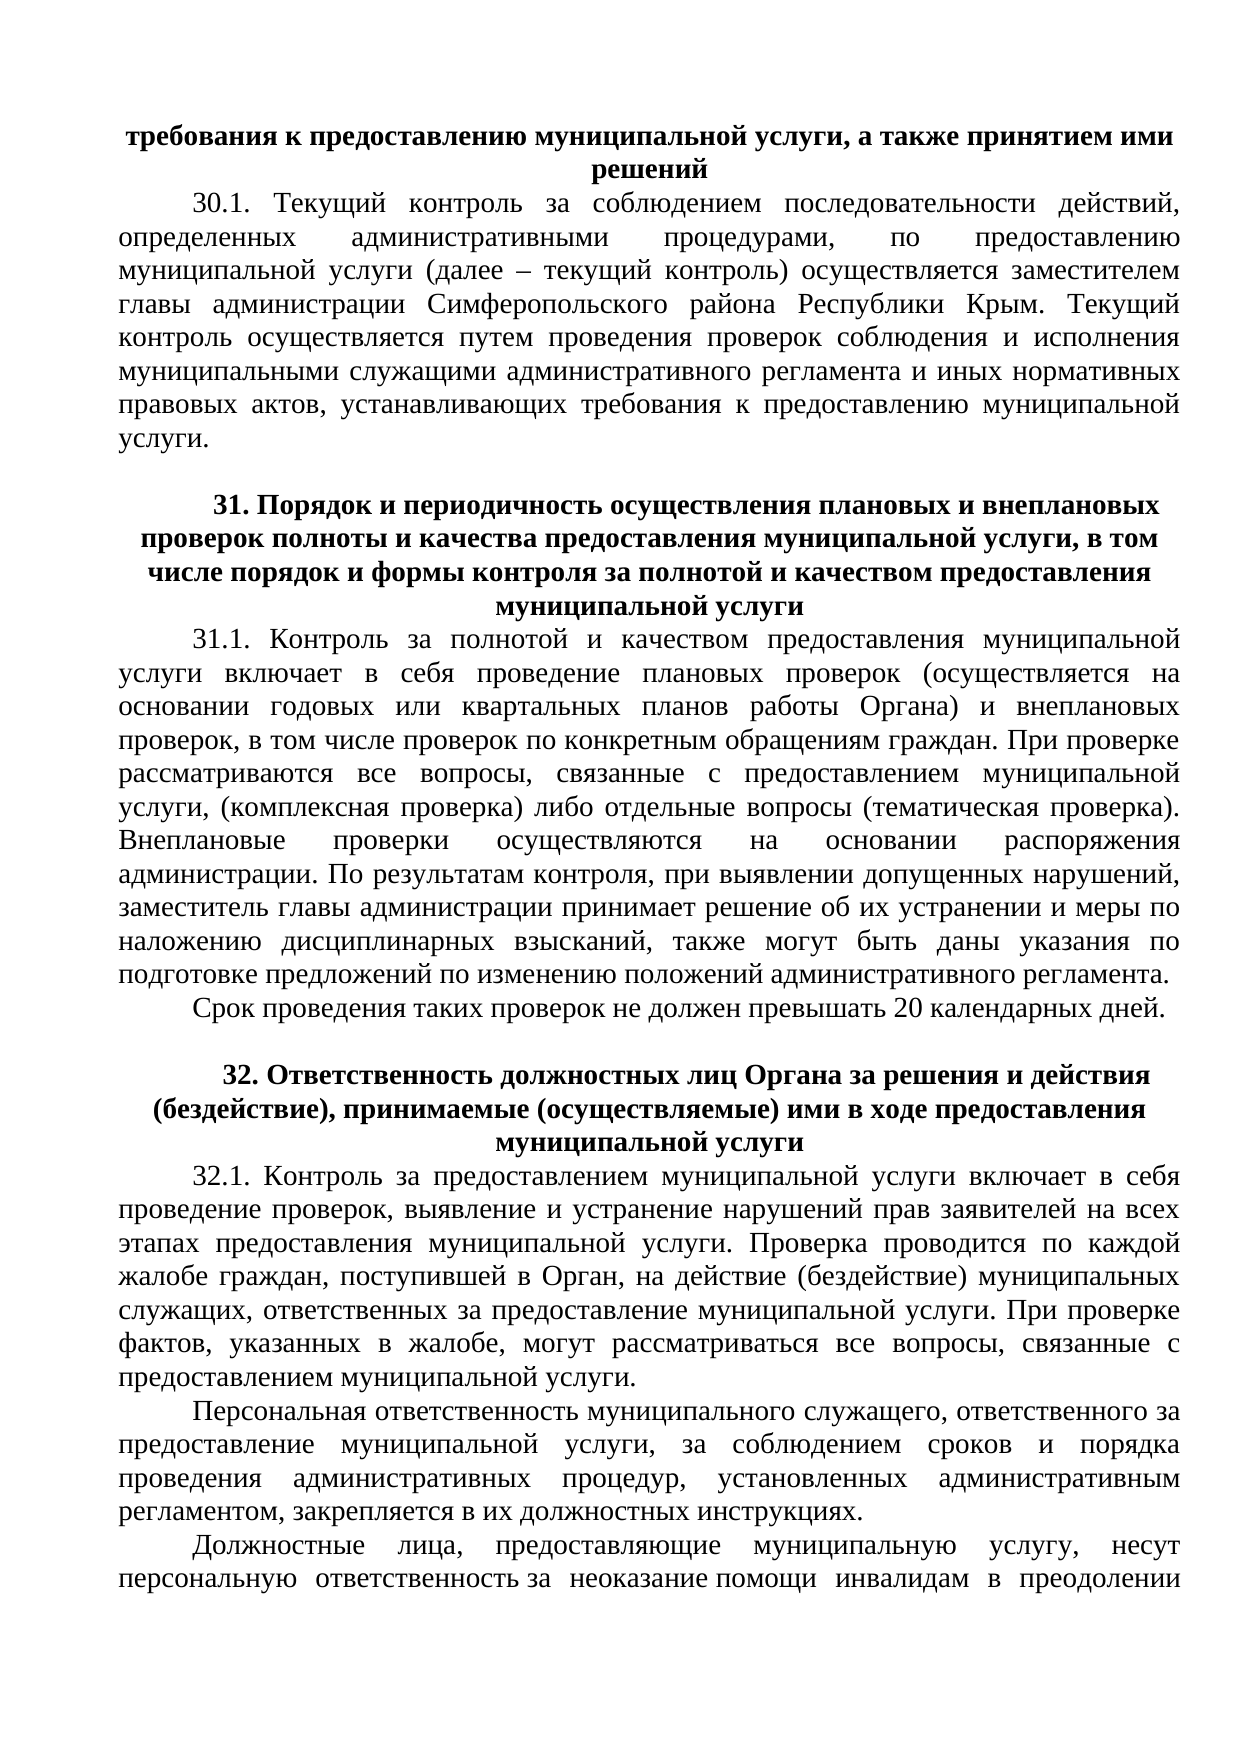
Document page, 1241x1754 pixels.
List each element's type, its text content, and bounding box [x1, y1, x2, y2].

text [118, 118, 1181, 185]
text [118, 1527, 1181, 1594]
text 31. Порядок и периодичность осуществления плановых и внеплановых проверок полноты и качества предоставления муниципальной услуги, в том числе порядок и формы контроля за полнотой и качеством предоставления муниципальной услуги [118, 487, 1181, 621]
text 30.1. Текущий контроль за соблюдением последовательности действий, определенных административными процедурами, по предоставлению муниципальной услуги (далее – текущий контроль) осуществляется заместителем главы администрации Симферопольского района Республики Крым. Текущий контроль осуществляется путем проведения проверок соблюдения и исполнения муниципальными служащими административного регламента и иных нормативных правовых актов, устанавливающих требования к предоставлению муниципальной услуги. [118, 185, 1181, 453]
text 32.1. Контроль за предоставлением муниципальной услуги включает в себя проведение проверок, выявление и устранение нарушений прав заявителей на всех этапах предоставления муниципальной услуги. Проверка проводится по каждой жалобе граждан, поступившей в Орган, на действие (бездействие) муниципальных служащих, ответственных за предоставление муниципальной услуги. При проверке фактов, указанных в жалобе, могут рассматриваться все вопросы, связанные с предоставлением муниципальной услуги. [118, 1158, 1181, 1393]
text 31.1. Контроль за полнотой и качеством предоставления муниципальной услуги включает в себя проведение плановых проверок (осуществляется на основании годовых или квартальных планов работы Органа) и внеплановых проверок, в том числе проверок по конкретным обращениям граждан. При проверке рассматриваются все вопросы, связанные с предоставлением муниципальной услуги, (комплексная проверка) либо отдельные вопросы (тематическая проверка). Внеплановые проверки осуществляются на основании распоряжения администрации. По результатам контроля, при выявлении допущенных нарушений, заместитель главы администрации принимает решение об их устранении и меры по наложению дисциплинарных взысканий, также могут быть даны указания по подготовке предложений по изменению положений административного регламента. [118, 621, 1181, 990]
text Персональная ответственность муниципального служащего, ответственного за предоставление муниципальной услуги, за соблюдением сроков и порядка проведения административных процедур, установленных административным регламентом, закрепляется в их должностных инструкциях. [118, 1393, 1181, 1527]
text 32. Ответственность должностных лиц Органа за решения и действия (бездействие), принимаемые (осуществляемые) ими в ходе предоставления муниципальной услуги [118, 1057, 1181, 1158]
text Срок проведения таких проверок не должен превышать 20 календарных дней. [118, 990, 1181, 1024]
